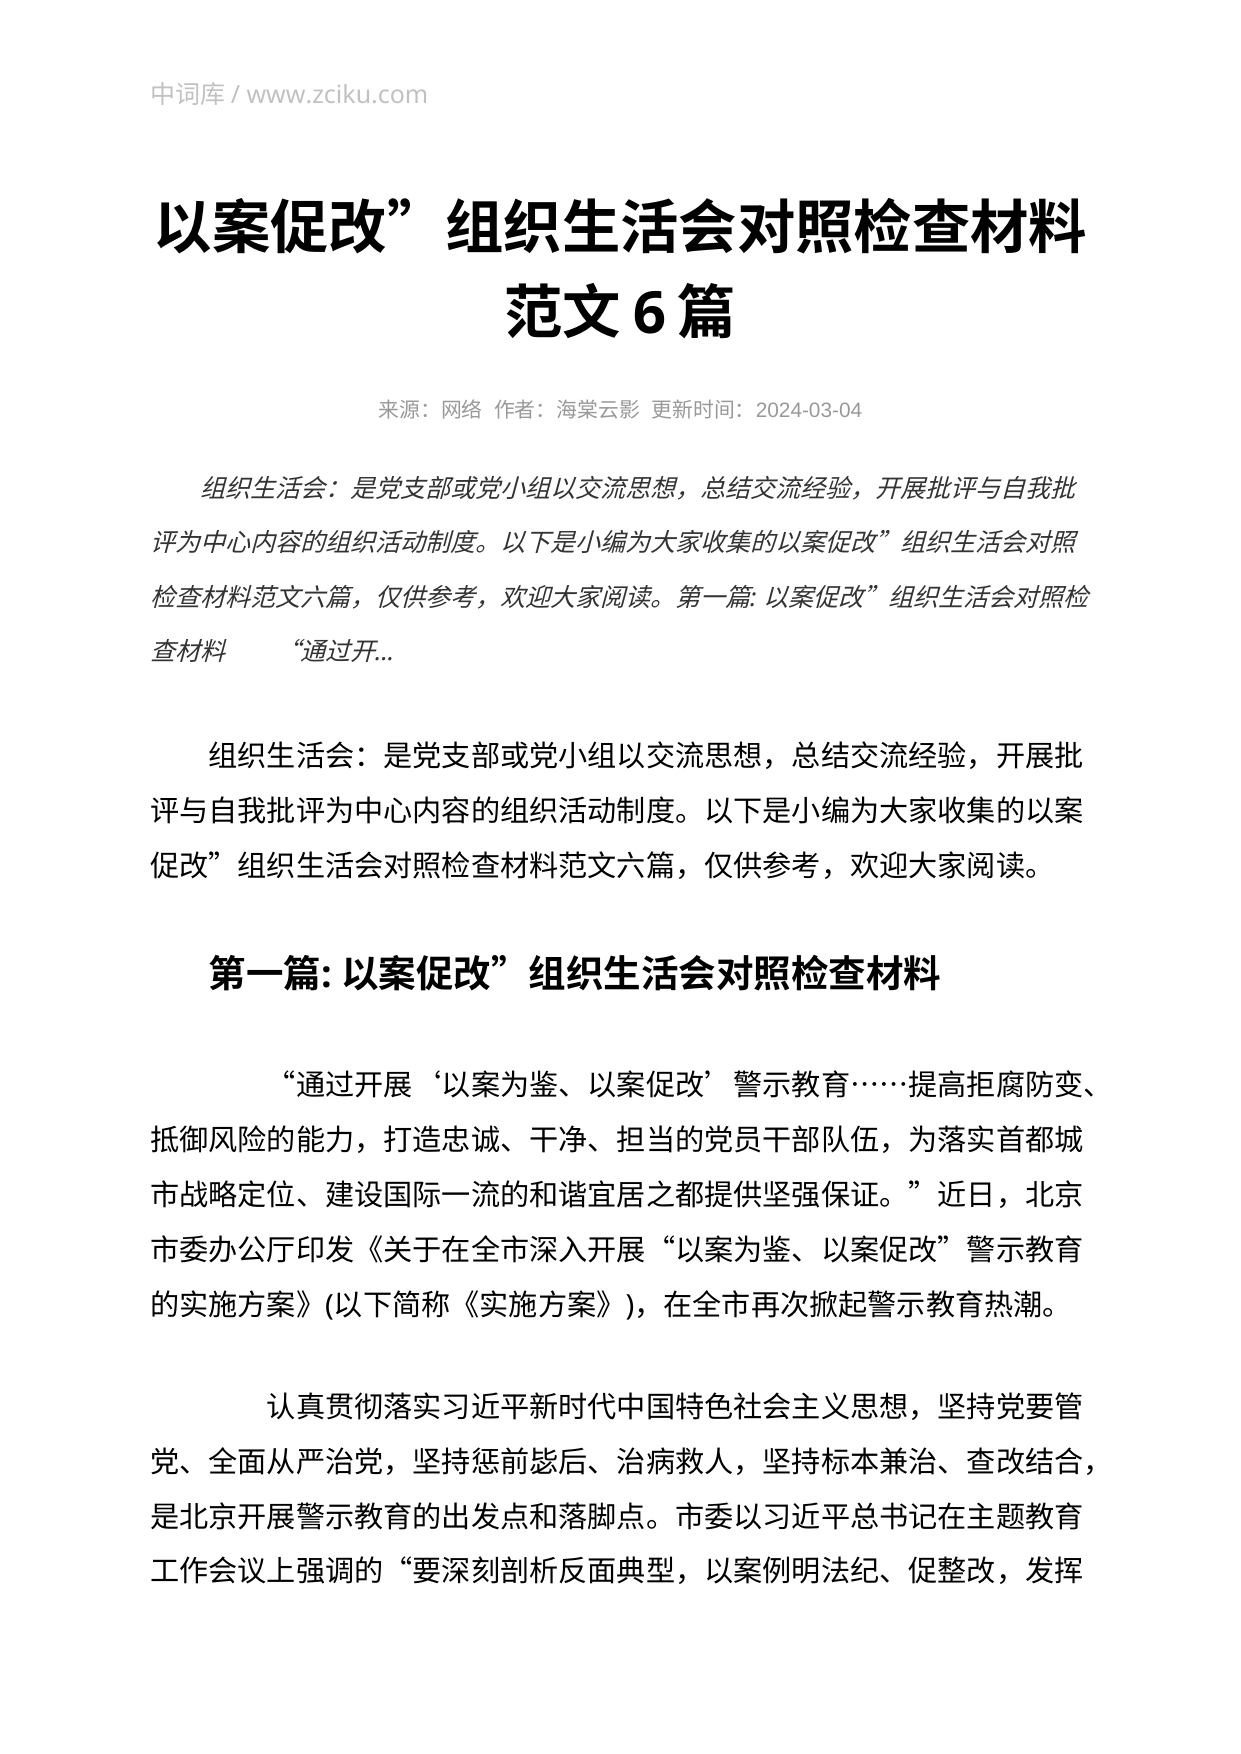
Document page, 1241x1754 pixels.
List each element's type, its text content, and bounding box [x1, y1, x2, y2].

text 来源：网络 作者：海棠云影 更新时间：2024-03-04 [150, 397, 1090, 421]
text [150, 1383, 1090, 1590]
subtitle 以案促改”组织生活会对照检查材料范文6篇 [150, 181, 1090, 351]
text 组织生活会：是党支部或党小组以交流思想，总结交流经验，开展批评与自我批评为中心内容的组织活动制度。以下是小编为大家收集的以案促改”组织生活会对照检查材料范文六篇，仅供参考，欢迎大家阅读。 [150, 733, 1090, 885]
text “通过开展‘以案为鉴、以案促改’警示教育……提高拒腐防变、抵御风险的能力，打造忠诚、干净、担当的党员干部队伍，为落实首都城市战略定位、建设国际一流的和谐宜居之都提供坚强保证。”近日，北京市委办公厅印发《关于在全市深入开展“以案为鉴、以案促改”警示教育的实施方案》(以下简称《实施方案》)，在全市再次掀起警示教育热潮。 [150, 1062, 1090, 1324]
text 第一篇: 以案促改”组织生活会对照检查材料 [150, 944, 1090, 999]
text 组织生活会：是党支部或党小组以交流思想，总结交流经验，开展批评与自我批评为中心内容的组织活动制度。以下是小编为大家收集的以案促改”组织生活会对照检查材料范文六篇，仅供参考，欢迎大家阅读。第一篇: 以案促改”组织生活会对照检查材料 “通过开... [150, 468, 1090, 668]
